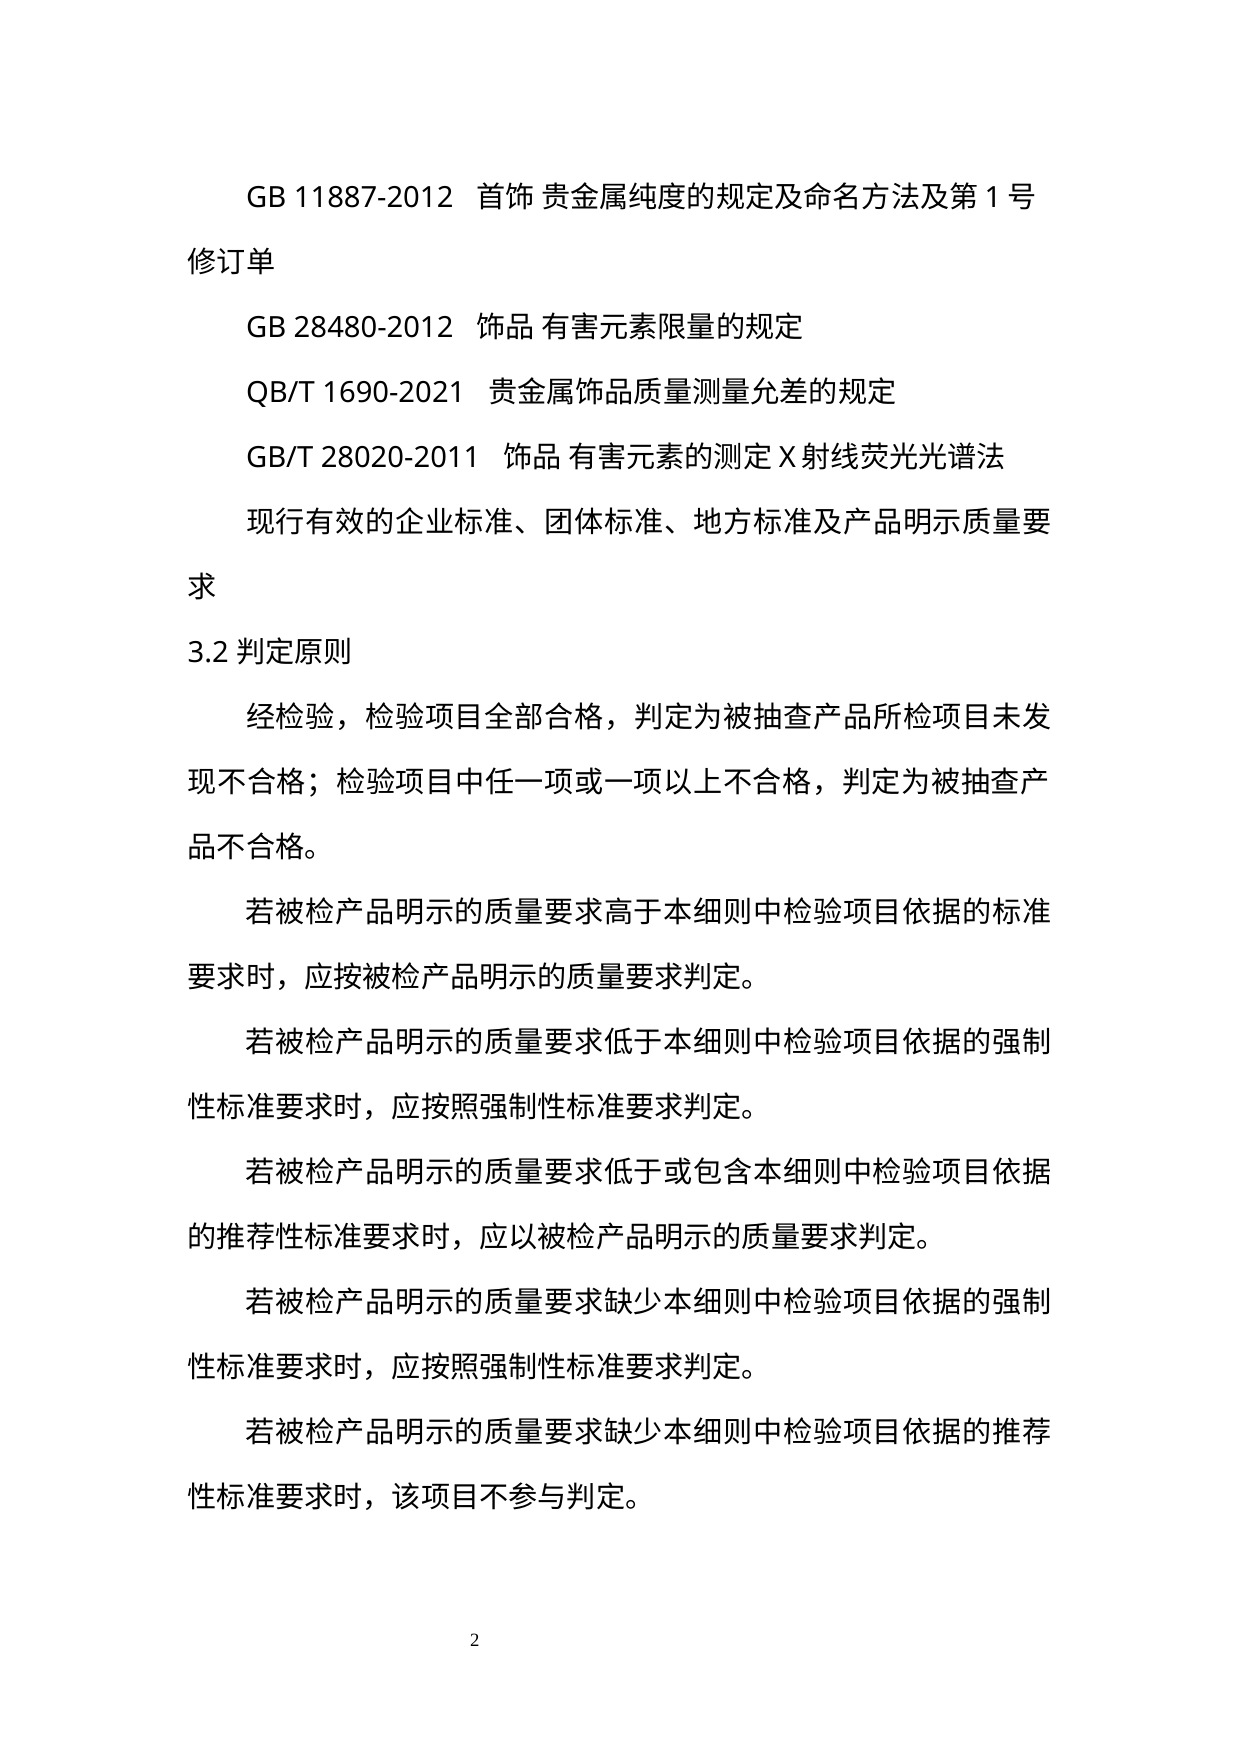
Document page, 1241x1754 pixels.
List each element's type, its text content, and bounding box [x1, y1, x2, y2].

text 若被检产品明示的质量要求缺少本细则中检验项目依据的推荐性标准要求时，该项目不参与判定。 [187, 1397, 1053, 1527]
text 经检验，检验项目全部合格，判定为被抽查产品所检项目未发现不合格；检验项目中任一项或一项以上不合格，判定为被抽查产品不合格。 [187, 682, 1053, 877]
list GB 11887-2012 首饰 贵金属纯度的规定及命名方法及第1号 [187, 162, 1053, 227]
text 若被检产品明示的质量要求低于或包含本细则中检验项目依据的推荐性标准要求时，应以被检产品明示的质量要求判定。 [187, 1137, 1053, 1267]
list QB/T 1690-2021 贵金属饰品质量测量允差的规定 [187, 357, 1053, 422]
text 若被检产品明示的质量要求高于本细则中检验项目依据的标准要求时，应按被检产品明示的质量要求判定。 [187, 877, 1053, 1007]
list GB 28480-2012 饰品 有害元素限量的规定 [187, 292, 1053, 357]
list 修订单 [187, 227, 1053, 292]
text 若被检产品明示的质量要求低于本细则中检验项目依据的强制性标准要求时，应按照强制性标准要求判定。 [187, 1007, 1053, 1137]
list GB/T 28020-2011 饰品 有害元素的测定 X射线荧光光谱法 [187, 422, 1053, 487]
text 若被检产品明示的质量要求缺少本细则中检验项目依据的强制性标准要求时，应按照强制性标准要求判定。 [187, 1267, 1053, 1397]
list 现行有效的企业标准、团体标准、地方标准及产品明示质量要求 [187, 487, 1053, 617]
text 3.2 判定原则 [187, 617, 1102, 682]
